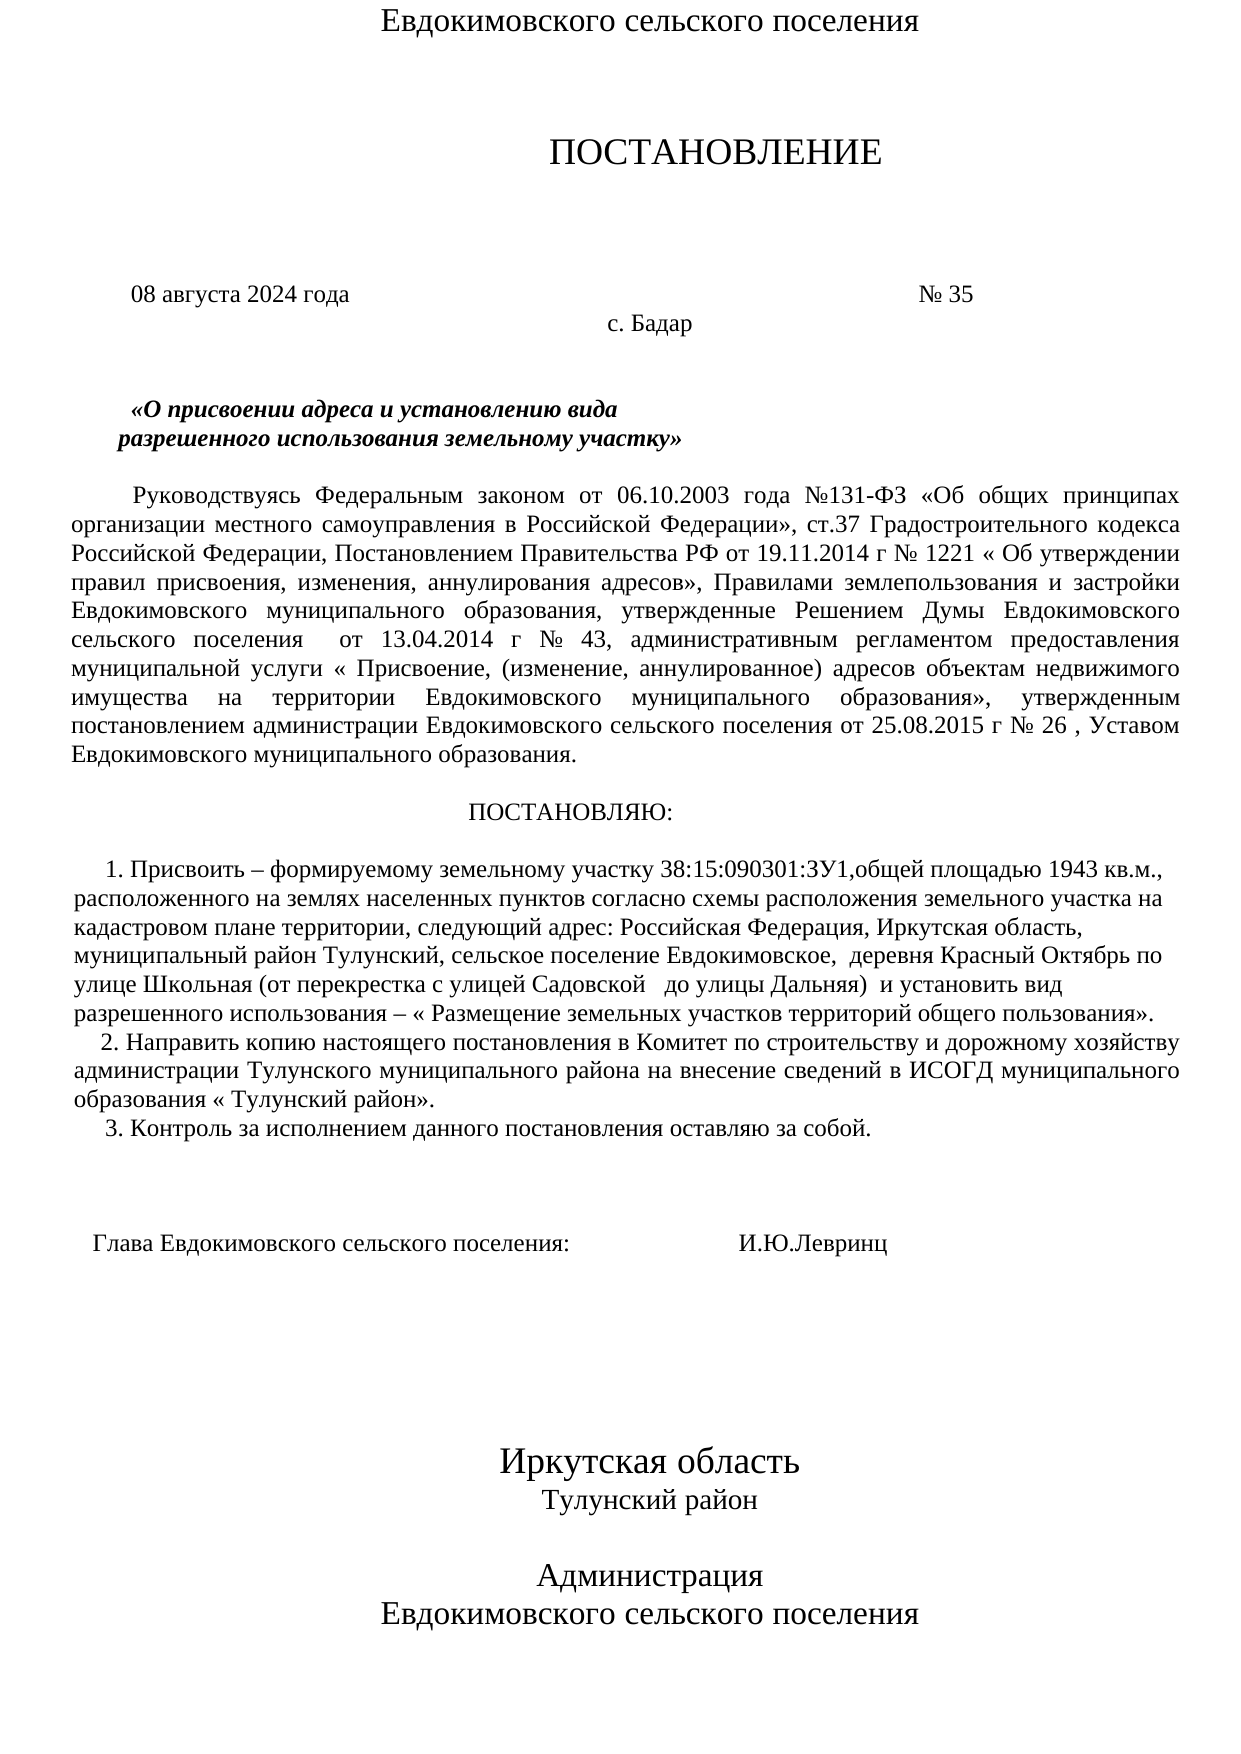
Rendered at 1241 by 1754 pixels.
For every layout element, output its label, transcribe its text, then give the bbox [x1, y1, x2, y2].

text 2. Направить копию настоящего постановления в Комитет по строительству и дорожному хозяйству администрации Тулунского муниципального района на внесение сведений в ИСОГД муниципального образования « Тулунский район». [74, 1027, 1181, 1113]
text «О присвоении адреса и установлению вида [118, 394, 1181, 423]
text Евдокимовского сельского поселения [118, 1593, 1181, 1632]
text Евдокимовского сельского поселения [118, 0, 1181, 38]
text Глава Евдокимовского сельского поселения: И.Ю.Левринц [74, 1228, 1181, 1257]
text Иркутская область [118, 1439, 1181, 1482]
text с. Бадар [118, 308, 1181, 337]
text 3. Контроль за исполнением данного постановления оставляю за собой. [74, 1113, 1181, 1142]
text разрешенного использования земельному участку» [118, 423, 1181, 452]
text ПОСТАНОВЛЯЮ: [118, 797, 1181, 825]
text Администрация [118, 1555, 1181, 1593]
text Руководствуясь Федеральным законом от 06.10.2003 года №131-ФЗ «Об общих принципах организации местного самоуправления в Российской Федерации», ст.37 Градостроительного кодекса Российской Федерации, Постановлением Правительства РФ от 19.11.2014 г № 1221 « Об утверждении правил присвоения, изменения, аннулирования адресов», Правилами землепользования и застройки Евдокимовского муниципального образования, утвержденные Решением Думы Евдокимовского сельского поселения от 13.04.2014 г № 43, административным регламентом предоставления муниципальной услуги « Присвоение, (изменение, аннулированное) адресов объектам недвижимого имущества на территории Евдокимовского муниципального образования», утвержденным постановлением администрации Евдокимовского сельского поселения от 25.08.2015 г № 26 , Уставом Евдокимовского муниципального образования. [71, 480, 1181, 768]
text 1. Присвоить – формируемому земельному участку 38:15:090301:ЗУ1,общей площадью 1943 кв.м., расположенного на землях населенных пунктов согласно схемы расположения земельного участка на кадастровом плане территории, следующий адрес: Российская Федерация, Иркутская область, муниципальный район Тулунский, сельское поселение Евдокимовское, деревня Красный Октябрь по улице Школьная (от перекрестка с улицей Садовской до улицы Дальняя) и установить вид разрешенного использования – « Размещение земельных участков территорий общего пользования». [74, 854, 1181, 1027]
text 08 августа 2024 года № 35 [118, 279, 1181, 308]
text Тулунский район [118, 1482, 1181, 1515]
text ПОСТАНОВЛЕНИЕ [118, 129, 1181, 172]
